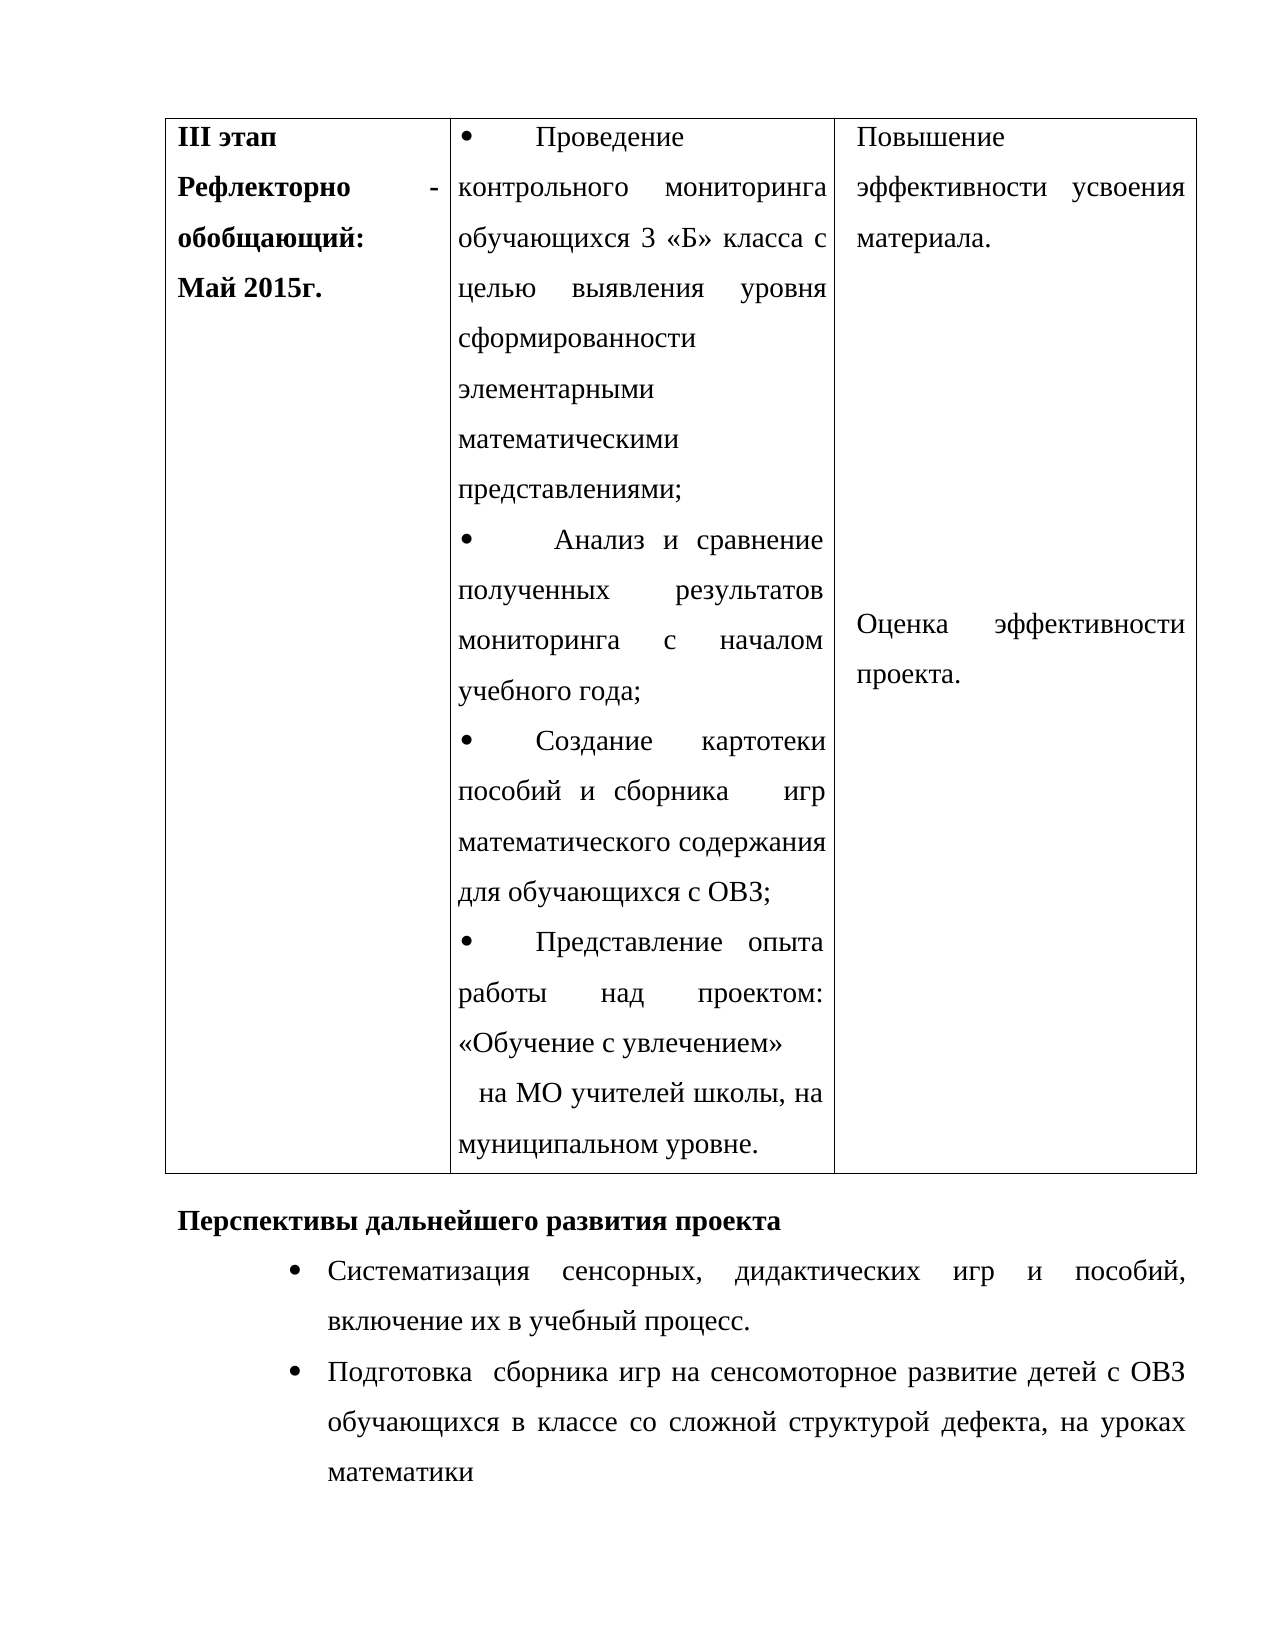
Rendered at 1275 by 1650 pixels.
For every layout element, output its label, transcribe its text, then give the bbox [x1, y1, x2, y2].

list Систематизация сенсорных, дидактических игр и пособий, включение их в учебный процесс. [290, 1253, 1186, 1337]
table_cell Проведение контрольного мониторинга обучающихся 3 «Б» класса с целью выявления уровня сформированности элементарными математическими представлениями; Анализ и сравнение полученных результатов мониторинга с началом учебного года; Создание картотеки пособий и сборника игр математического содержания для обучающихся с ОВЗ; Представление опыта работы над проектом: «Обучение с увлечением» на МО учителей школы, на муниципальном уровне. [451, 119, 834, 1172]
text Перспективы дальнейшего развития проекта [177, 1203, 1186, 1236]
list Подготовка сборника игр на сенсомоторное развитие детей с ОВЗ обучающихся в классе со сложной структурой дефекта, на уроках математики [290, 1354, 1186, 1488]
table_cell Повышение эффективности усвоения материала. Оценка эффективности проекта. [835, 119, 1196, 1172]
table_cell III этап Рефлекторно - обобщающий: Май 2015г. [166, 119, 450, 1172]
